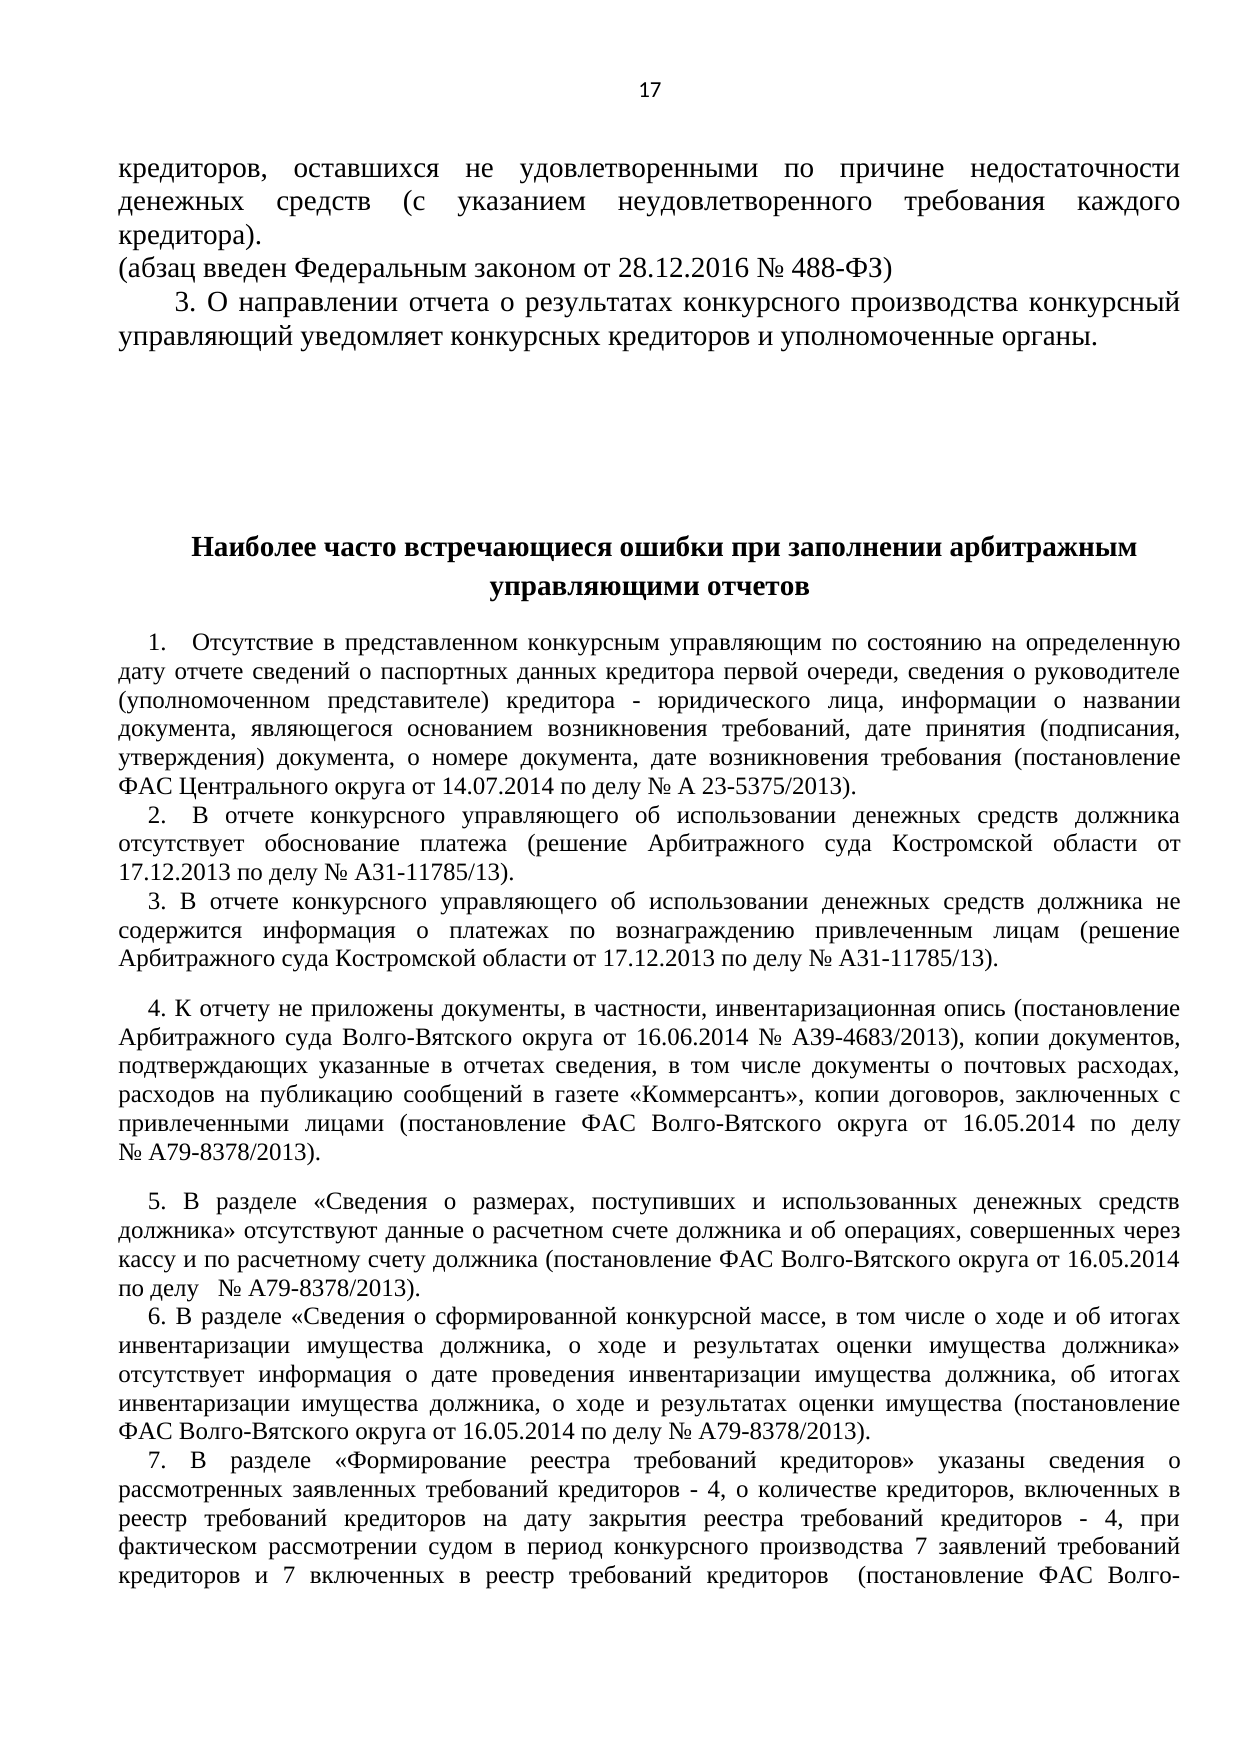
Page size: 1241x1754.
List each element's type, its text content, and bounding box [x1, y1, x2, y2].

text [118, 1445, 1181, 1589]
text 5. В разделе «Сведения о размерах, поступивших и использованных денежных средств должника» отсутствуют данные о расчетном счете должника и об операциях, совершенных через кассу и по расчетному счету должника (постановление ФАС Волго-Вятского округа от 16.05.2014 по делу № А79-8378/2013). [118, 1186, 1181, 1301]
text 3. В отчете конкурсного управляющего об использовании денежных средств должника не содержится информация о платежах по вознаграждению привлеченным лицам (решение Арбитражного суда Костромской области от 17.12.2013 по делу № А31-11785/13). [118, 886, 1181, 972]
text 4. К отчету не приложены документы, в частности, инвентаризационная опись (постановление Арбитражного суда Волго-Вятского округа от 16.06.2014 № А39-4683/2013), копии документов, подтверждающих указанные в отчетах сведения, в том числе документы о почтовых расходах, расходов на публикацию сообщений в газете «Коммерсантъ», копии договоров, заключенных с привлеченными лицами (постановление ФАС Волго-Вятского округа от 16.05.2014 по делу № А79-8378/2013). [118, 993, 1181, 1166]
text Наиболее часто встречающиеся ошибки при заполнении арбитражным управляющими отчетов [118, 529, 1181, 601]
list В отчете конкурсного управляющего об использовании денежных средств должника отсутствует обоснование платежа (решение Арбитражного суда Костромской области от 17.12.2013 по делу № А31-11785/13). [118, 800, 1181, 886]
list Отсутствие в представленном конкурсным управляющим по состоянию на определенную дату отчете сведений о паспортных данных кредитора первой очереди, сведения о руководителе (уполномоченном представителе) кредитора - юридического лица, информации о названии документа, являющегося основанием возникновения требований, дате принятия (подписания, утверждения) документа, о номере документа, дате возникновения требования (постановление ФАС Центрального округа от 14.07.2014 по делу № А 23-5375/2013). [118, 627, 1181, 800]
text 3. О направлении отчета о результатах конкурсного производства конкурсный управляющий уведомляет конкурсных кредиторов и уполномоченные органы. [118, 284, 1181, 351]
text 6. В разделе «Сведения о сформированной конкурсной массе, в том числе о ходе и об итогах инвентаризации имущества должника, о ходе и результатах оценки имущества должника» отсутствует информация о дате проведения инвентаризации имущества должника, об итогах инвентаризации имущества должника, о ходе и результатах оценки имущества (постановление ФАС Волго-Вятского округа от 16.05.2014 по делу № А79-8378/2013). [118, 1301, 1181, 1445]
text (абзац введен Федеральным законом от 28.12.2016 № 488-ФЗ) [118, 251, 1181, 284]
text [118, 150, 1181, 251]
